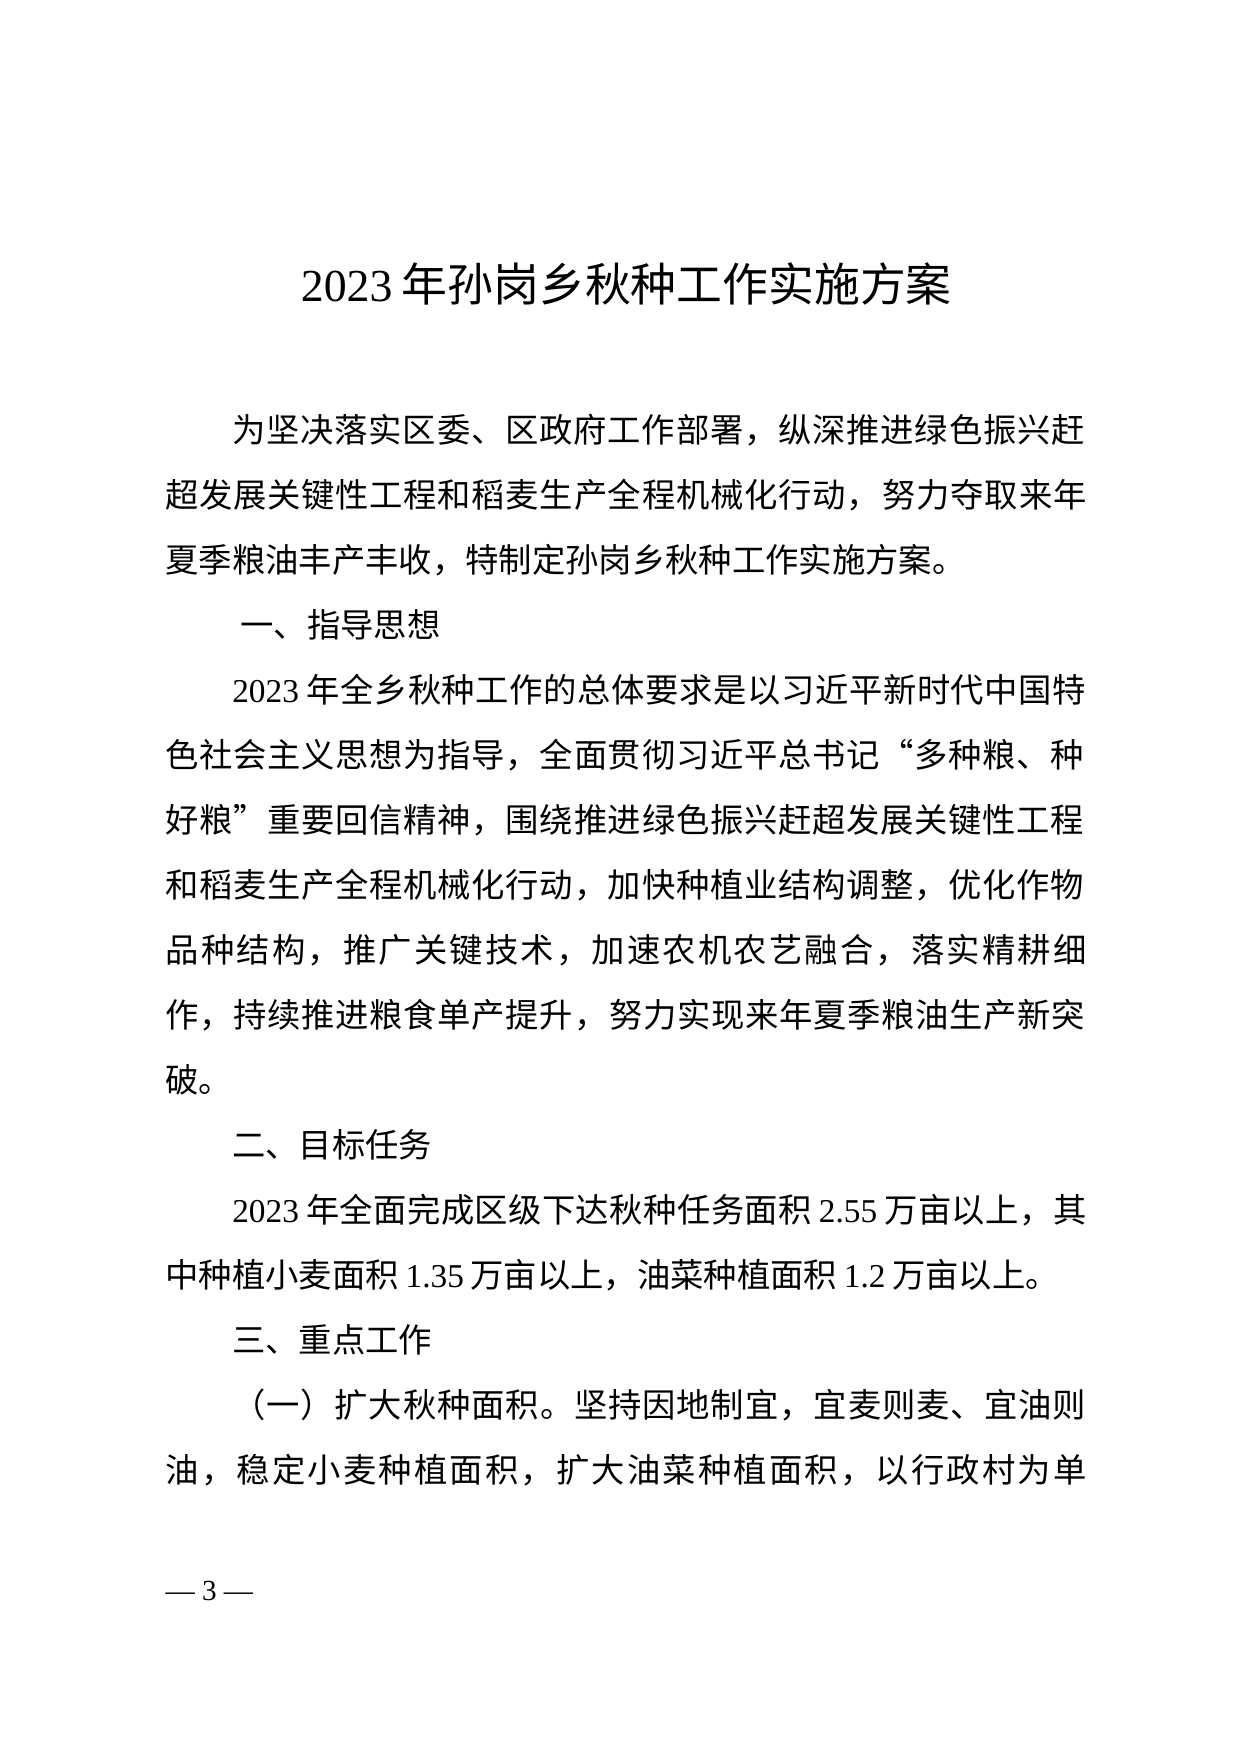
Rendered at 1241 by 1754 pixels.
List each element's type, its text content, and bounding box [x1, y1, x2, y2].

list 为坚决落实区委、区政府工作部署，纵深推进绿色振兴赶超发展关键性工程和稻麦生产全程机械化行动，努力夺取来年夏季粮油丰产丰收，特制定孙岗乡秋种工作实施方案。 [165, 395, 1087, 590]
text 三、重点工作 [165, 1305, 1087, 1370]
text 2023年全面完成区级下达秋种任务面积2.55万亩以上，其中种植小麦面积1.35万亩以上，油菜种植面积1.2万亩以上。 [165, 1175, 1087, 1305]
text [165, 1370, 1087, 1500]
text 2023年全乡秋种工作的总体要求是以习近平新时代中国特色社会主义思想为指导，全面贯彻习近平总书记“多种粮、种好粮”重要回信精神，围绕推进绿色振兴赶超发展关键性工程和稻麦生产全程机械化行动，加快种植业结构调整，优化作物品种结构，推广关键技术，加速农机农艺融合，落实精耕细作，持续推进粮食单产提升，努力实现来年夏季粮油生产新突破。 [165, 655, 1087, 1110]
text 二、目标任务 [165, 1110, 1087, 1175]
text 2023年孙岗乡秋种工作实施方案 [165, 233, 1087, 330]
list 一、指导思想 [165, 590, 1087, 655]
